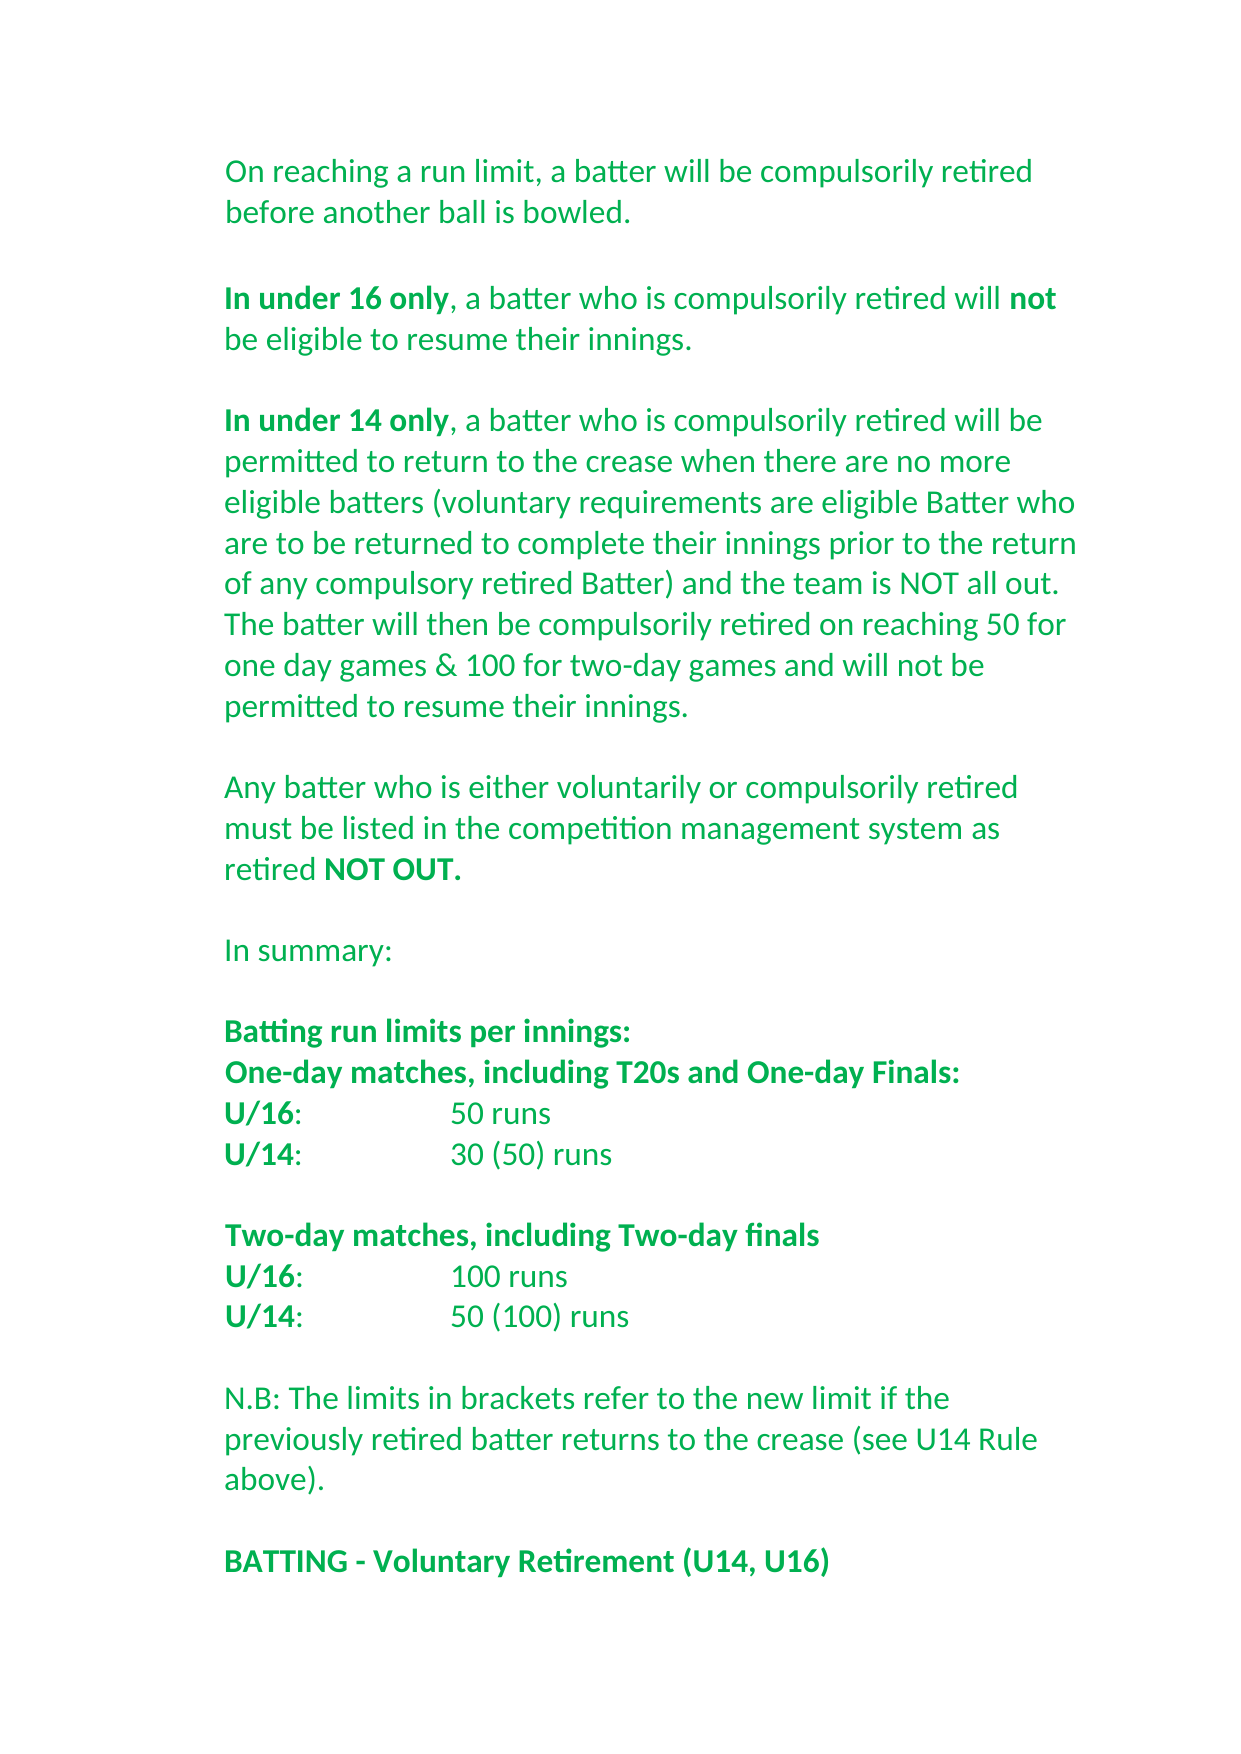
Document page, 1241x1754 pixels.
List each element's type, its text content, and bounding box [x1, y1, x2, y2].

text BATTING - Voluntary Retirement (U14, U16) [165, 1540, 1090, 1581]
text Batting run limits per innings: [224, 1010, 1090, 1051]
text U/16: 100 runs [225, 1255, 1090, 1296]
text On reaching a run limit, a batter will be compulsorily retired before another ball is bowled. [225, 150, 1090, 277]
text Any batter who is either voluntarily or compulsorily retired must be listed in the competition management system as retired NOT OUT. [224, 766, 1090, 888]
text U/16: 50 runs [224, 1092, 1090, 1133]
text U/14: 30 (50) runs [224, 1133, 1090, 1173]
text In under 16 only, a batter who is compulsorily retired will not be eligible to resume their innings. [224, 277, 1090, 359]
text One-day matches, including T20s and One-day Finals: [224, 1051, 1090, 1092]
text In under 14 only, a batter who is compulsorily retired will be permitted to return to the crease when there are no more eligible batters (voluntary requirements are eligible Batter who are to be returned to complete their innings prior to the return of any compulsory retired Batter) and the team is NOT all out. The batter will then be compulsorily retired on reaching 50 for one day games & 100 for two-day games and will not be permitted to resume their innings. [224, 399, 1090, 725]
text U/14: 50 (100) runs [165, 1296, 1090, 1336]
text In summary: [224, 929, 1090, 970]
text N.B: The limits in brackets refer to the new limit if the previously retired batter returns to the crease (see U14 Rule above). [224, 1377, 1090, 1499]
text Two-day matches, including Two-day finals [224, 1214, 1090, 1255]
